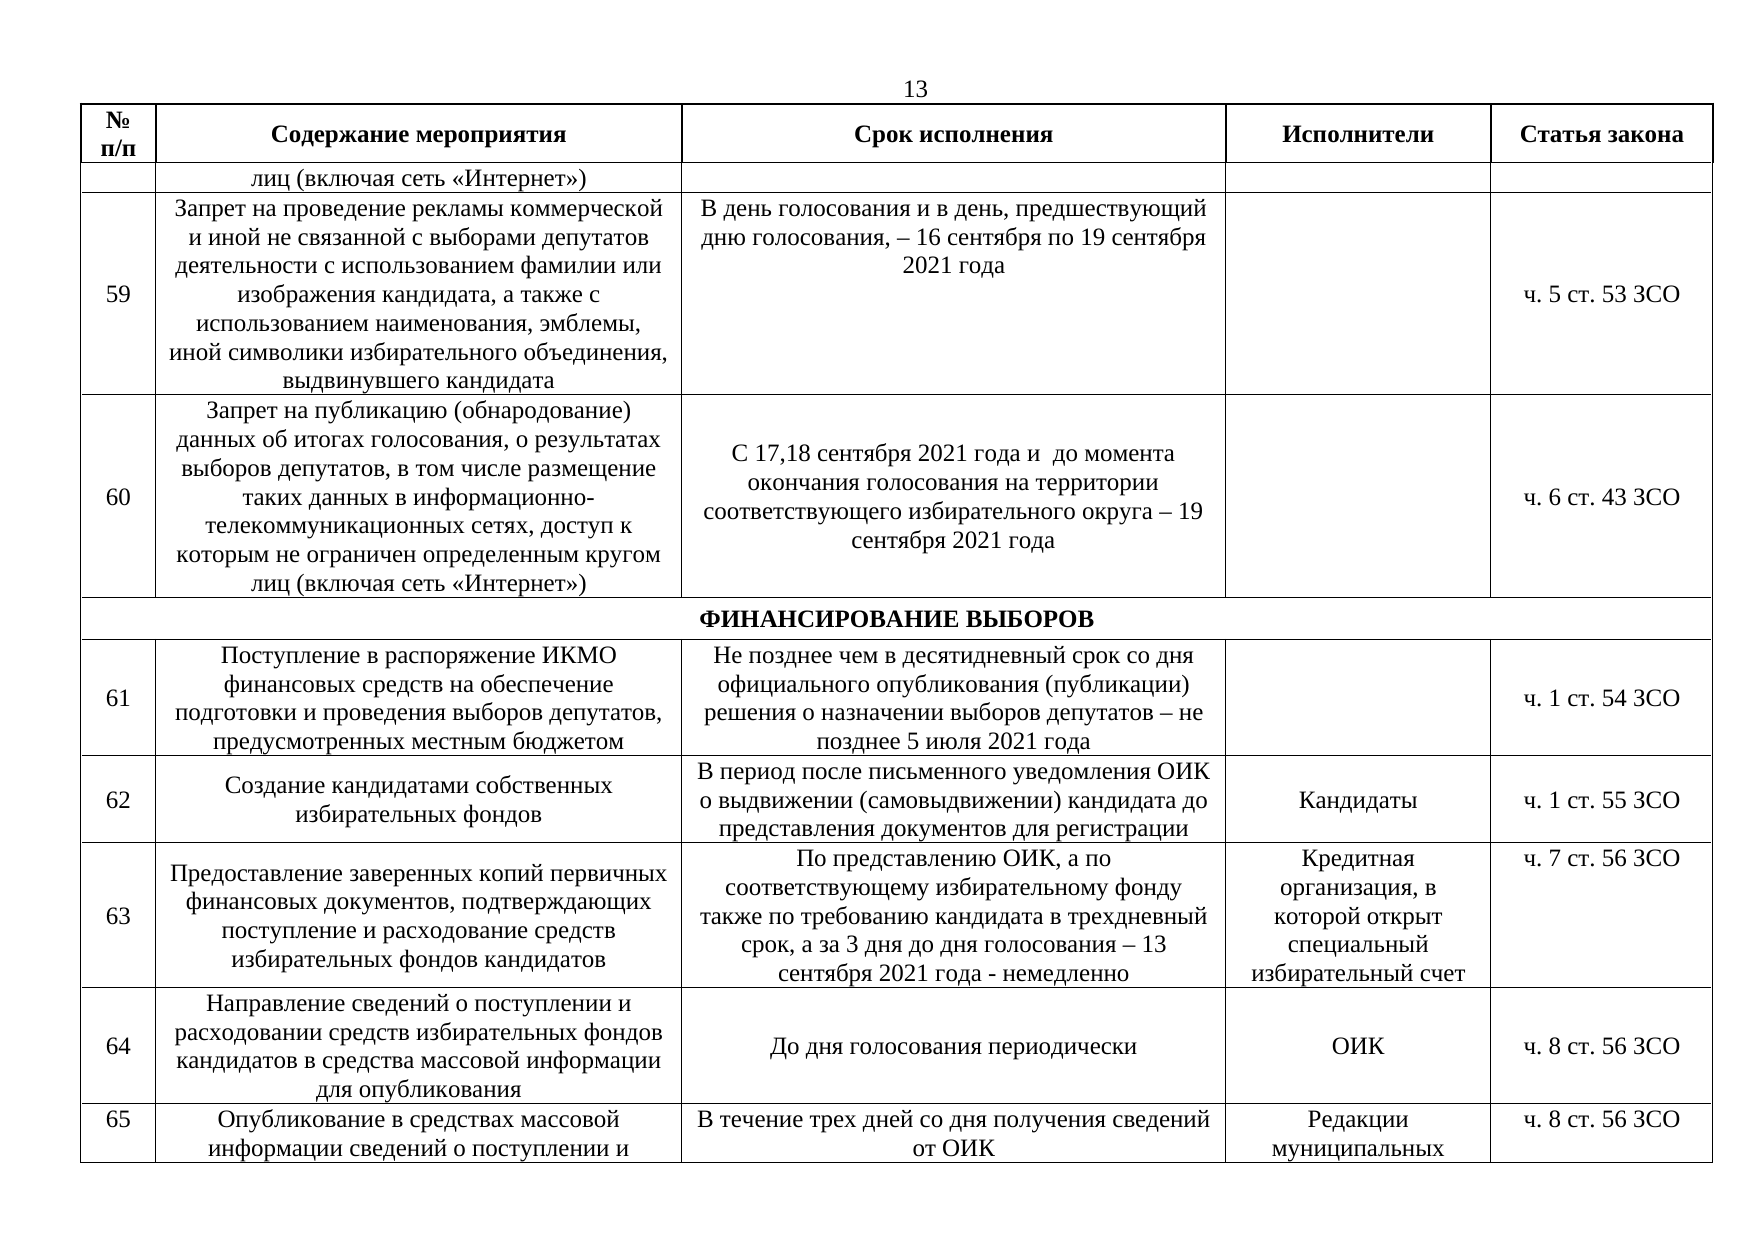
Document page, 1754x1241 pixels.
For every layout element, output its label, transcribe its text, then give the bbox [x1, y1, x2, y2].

table_cell [1226, 395, 1490, 597]
table_cell Кандидаты [1226, 756, 1490, 842]
table_cell ч. 5 ст. 53 ЗСО [1491, 192, 1712, 394]
table_cell ч. 3 ст. 44 ЗСО [1491, 162, 1712, 192]
table_cell 61 [81, 639, 155, 755]
table_header Срок исполнения [683, 105, 1225, 162]
table_cell В день голосования и в день, предшествующий дню голосования, – 16 сентября по 19 сентября 2021 года [682, 193, 1225, 394]
table_cell До дня голосования периодически [682, 988, 1225, 1103]
table_cell [1226, 163, 1490, 192]
table_cell Поступление в распоряжение ИКМО финансовых средств на обеспечение подготовки и проведения выборов депутатов, предусмотренных местным бюджетом [156, 640, 681, 755]
table_header № п/п [82, 105, 155, 162]
table_header Статья закона [1492, 105, 1712, 162]
table_cell С 17,18 сентября 2021 года и до момента окончания голосования на территории соответствующего избирательного округа – 19 сентября 2021 года [682, 395, 1225, 597]
table_header Исполнители [1227, 105, 1490, 162]
table_cell 58 [81, 163, 155, 192]
table_cell Предоставление заверенных копий первичных финансовых документов, подтверждающих поступление и расходование средств избирательных фондов кандидатов [156, 843, 681, 987]
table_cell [156, 1104, 681, 1162]
table_cell 60 [81, 394, 155, 597]
table_cell Запрет на публикацию (обнародование) данных об итогах голосования, о результатах выборов депутатов, в том числе размещение таких данных в информационно-телекоммуникационных сетях, доступ к которым не ограничен определенным кругом лиц (включая сеть «Интернет») [156, 395, 681, 597]
table_cell Не позднее чем в десятидневный срок со дня официального опубликования (публикации) решения о назначении выборов депутатов – не позднее 5 июля 2021 года [682, 640, 1225, 755]
table_cell Создание кандидатами собственных избирательных фондов [156, 756, 681, 842]
table_cell Запрет на проведение рекламы коммерческой и иной не связанной с выборами депутатов деятельности с использованием фамилии или изображения кандидата, а также с использованием наименования, эмблемы, иной символики избирательного объединения, выдвинувшего кандидата [156, 193, 681, 394]
table_cell [1226, 193, 1490, 394]
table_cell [682, 163, 1225, 192]
table_header Содержание мероприятия [157, 105, 681, 162]
table_cell ч. 1 ст. 55 ЗСО [1491, 755, 1712, 842]
table_cell Направление сведений о поступлении и расходовании средств избирательных фондов кандидатов в средства массовой информации для опубликования [156, 988, 681, 1103]
table_cell [1226, 640, 1490, 755]
table_cell ч. 7 ст. 56 ЗСО [1491, 842, 1712, 987]
table_cell По представлению ОИК, а по соответствующему избирательному фонду также по требованию кандидата в трехдневный срок, а за 3 дня до дня голосования – 13 сентября 2021 года - немедленно [682, 843, 1225, 987]
table_cell 59 [81, 192, 155, 394]
table_cell ч. 1 ст. 54 ЗСО [1491, 639, 1712, 755]
table_cell 65 [81, 1103, 155, 1162]
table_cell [156, 163, 681, 192]
table_cell В период после письменного уведомления ОИК о выдвижении (самовыдвижении) кандидата до представления документов для регистрации [682, 756, 1225, 842]
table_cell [1226, 1104, 1490, 1162]
table_cell ОИК [1226, 988, 1490, 1103]
table_cell 64 [81, 987, 155, 1103]
table_cell ч. 6 ст. 43 ЗСО [1491, 394, 1712, 597]
table_cell ФИНАНСИРОВАНИЕ ВЫБОРОВ [81, 597, 1712, 639]
table_cell Кредитная организация, в которой открыт специальный избирательный счет [1226, 843, 1490, 987]
table_cell 63 [81, 842, 155, 987]
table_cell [682, 1104, 1225, 1162]
table_cell ч. 8 ст. 56 ЗСО [1491, 1103, 1712, 1162]
table_cell 62 [81, 755, 155, 842]
table_cell ч. 8 ст. 56 ЗСО [1491, 987, 1712, 1103]
